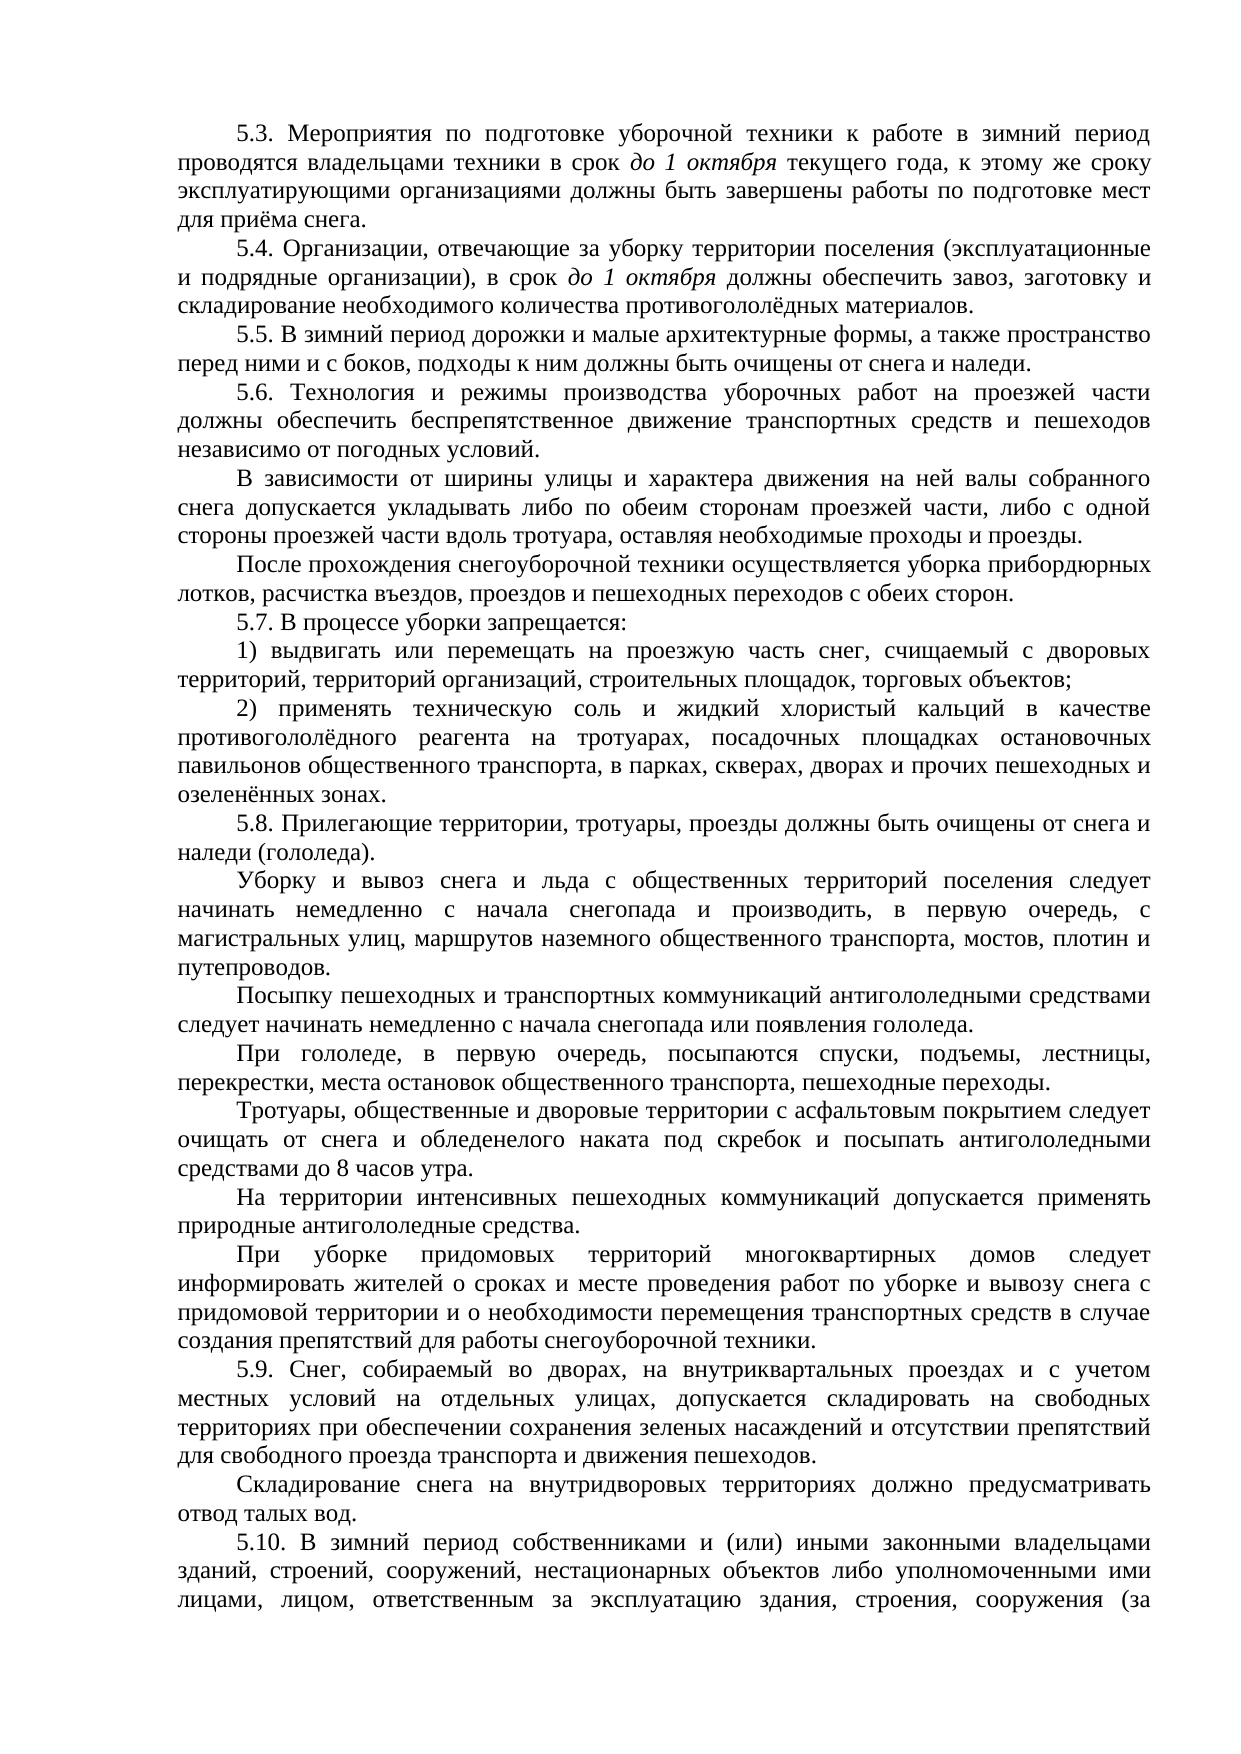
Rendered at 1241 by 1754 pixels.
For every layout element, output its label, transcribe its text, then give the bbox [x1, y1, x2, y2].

text 5.6. Технология и режимы производства уборочных работ на проезжей части должны обеспечить беспрепятственное движение транспортных средств и пешеходов независимо от погодных условий. [177, 377, 1152, 463]
text При гололеде, в первую очередь, посыпаются спуски, подъемы, лестницы, перекрестки, места остановок общественного транспорта, пешеходные переходы. [177, 1038, 1152, 1096]
text При уборке придомовых территорий многоквартирных домов следует информировать жителей о сроках и месте проведения работ по уборке и вывозу снега с придомовой территории и о необходимости перемещения транспортных средств в случае создания препятствий для работы снегоуборочной техники. [177, 1239, 1152, 1354]
text 5.3. Мероприятия по подготовке уборочной техники к работе в зимний период проводятся владельцами техники в срок до 1 октября текущего года, к этому же сроку эксплуатирующими организациями должны быть завершены работы по подготовке мест для приёма снега. [177, 118, 1152, 233]
text Посыпку пешеходных и транспортных коммуникаций антигололедными средствами следует начинать немедленно с начала снегопада или появления гололеда. [177, 981, 1152, 1038]
text 2) применять техническую соль и жидкий хлористый кальций в качестве противогололёдного реагента на тротуарах, посадочных площадках остановочных павильонов общественного транспорта, в парках, скверах, дворах и прочих пешеходных и озеленённых зонах. [177, 693, 1152, 808]
text 5.4. Организации, отвечающие за уборку территории поселения (эксплуатационные и подрядные организации), в срок до 1 октября должны обеспечить завоз, заготовку и складирование необходимого количества противогололёдных материалов. [177, 233, 1152, 319]
text 1) выдвигать или перемещать на проезжую часть снег, счищаемый с дворовых территорий, территорий организаций, строительных площадок, торговых объектов; [177, 636, 1152, 693]
text После прохождения снегоуборочной техники осуществляется уборка прибордюрных лотков, расчистка въездов, проездов и пешеходных переходов с обеих сторон. [177, 549, 1152, 607]
text В зависимости от ширины улицы и характера движения на ней валы собранного снега допускается укладывать либо по обеим сторонам проезжей части, либо с одной стороны проезжей части вдоль тротуара, оставляя необходимые проходы и проезды. [177, 463, 1152, 549]
text Уборку и вывоз снега и льда с общественных территорий поселения следует начинать немедленно с начала снегопада и производить, в первую очередь, с магистральных улиц, маршрутов наземного общественного транспорта, мостов, плотин и путепроводов. [177, 866, 1152, 981]
text 5.8. Прилегающие территории, тротуары, проезды должны быть очищены от снега и наледи (гололеда). [177, 808, 1152, 866]
text 5.7. В процессе уборки запрещается: [177, 607, 1152, 636]
text 5.9. Снег, собираемый во дворах, на внутриквартальных проездах и с учетом местных условий на отдельных улицах, допускается складировать на свободных территориях при обеспечении сохранения зеленых насаждений и отсутствии препятствий для свободного проезда транспорта и движения пешеходов. [177, 1354, 1152, 1469]
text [177, 1527, 1152, 1613]
text Тротуары, общественные и дворовые территории с асфальтовым покрытием следует очищать от снега и обледенелого наката под скребок и посыпать антигололедными средствами до 8 часов утра. [177, 1096, 1152, 1182]
text На территории интенсивных пешеходных коммуникаций допускается применять природные антигололедные средства. [177, 1182, 1152, 1239]
text 5.5. В зимний период дорожки и малые архитектурные формы, а также пространство перед ними и с боков, подходы к ним должны быть очищены от снега и наледи. [177, 319, 1152, 377]
text Складирование снега на внутридворовых территориях должно предусматривать отвод талых вод. [177, 1469, 1152, 1527]
